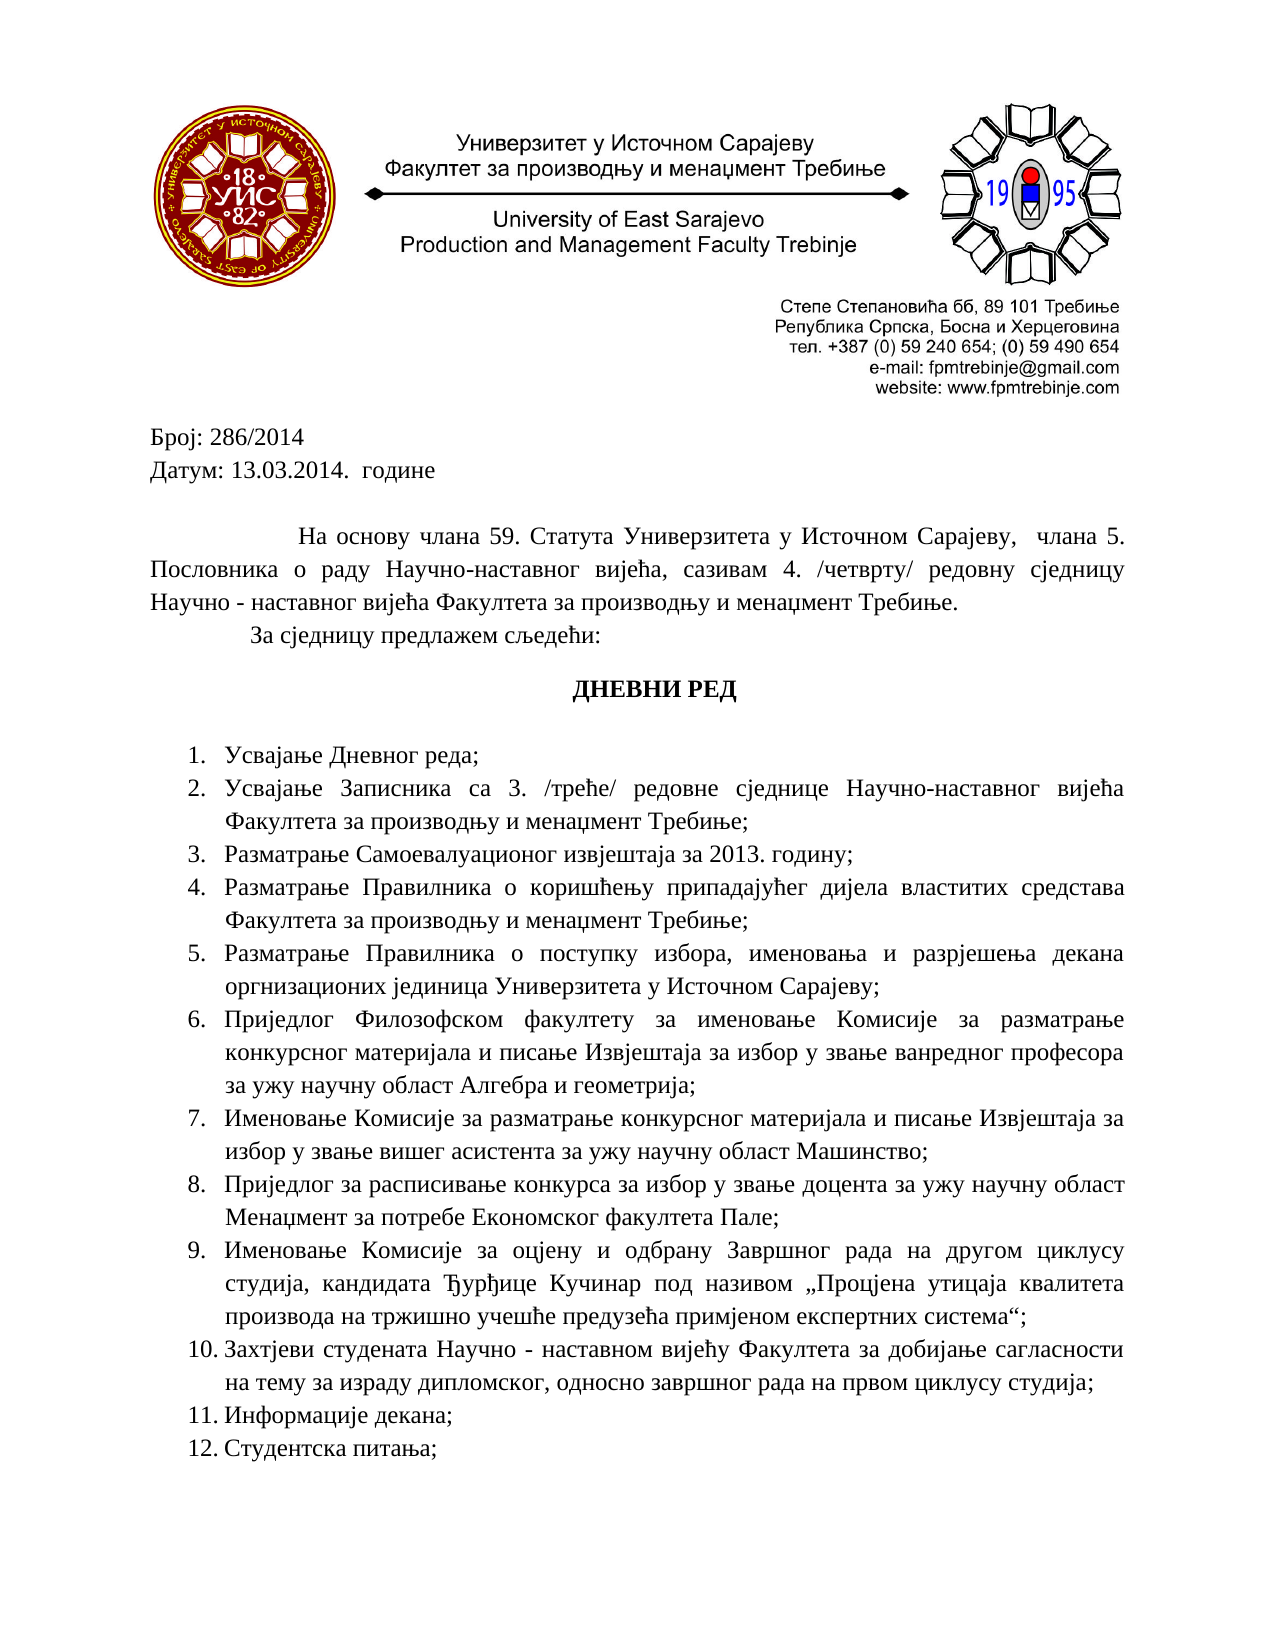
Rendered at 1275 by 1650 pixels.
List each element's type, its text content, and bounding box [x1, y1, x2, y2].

list Приједлог Филозофском факултету за именовање Комисије за разматрање конкурсног материјала и писање Извјештаја за избор у звање ванредног професора за ужу научну област Алгебра и геометрија; [187, 1004, 1125, 1099]
list Приједлог за расписивање конкурса за избор у звање доцента за ужу научну област Менаџмент за потребе Економског факултета Пале; [187, 1169, 1125, 1231]
list Захтјеви студената Научно - наставном вијећу Факултета за добијање сагласности на тему за израду дипломског, односно завршног рада на првом циклусу студија; [187, 1334, 1125, 1396]
text На основу члана 59. Статута Универзитета у Источном Сарајеву, члана 5. Пословника о раду Научно-наставног вијећа, сазивам 4. /четврту/ редовну сједницу Научно - наставног вијећа Факултета за производњу и менаџмент Требиње. [150, 521, 1125, 616]
text За сједницу предлажем сљедећи: [150, 620, 1125, 649]
text Датум: 13.03.2014. године [150, 455, 1125, 484]
list Информацијe декана; [187, 1400, 1125, 1429]
text ДНЕВНИ РЕД [150, 674, 1125, 703]
picture [153, 103, 1122, 397]
list Студентска питања; [187, 1433, 1125, 1462]
text Број: 286/2014 [150, 422, 1125, 451]
list Разматрање Самоевалуационог извјештаја за 2013. годину; [187, 839, 1125, 868]
list Именовање Комисије за разматрање конкурсног материјала и писање Извјештаја за избор у звање вишег асистента за ужу научну област Машинство; [187, 1103, 1125, 1165]
list Именовање Комисије за оцјену и одбрану Завршног рада на другом циклусу студија, кандидата Ђурђице Кучинар под називом „Процјена утицаја квалитета производа на тржишно учешће предузећа примјеном експертних система“; [187, 1235, 1125, 1330]
list Разматрање Правилника о коришћењу припадајућег дијела властитих средстава Факултета за производњу и менаџмент Требиње; [187, 872, 1125, 934]
list Усвајање Дневног реда; [187, 740, 1125, 769]
list Усвајање Записника са 3. /треће/ редовне сједнице Научно-наставног вијећа Факултета за производњу и менаџмент Требиње; [187, 773, 1125, 835]
list Разматрање Правилника о поступку избора, именовања и разрјешења декана оргнизационих јединица Универзитета у Источном Сарајеву; [187, 938, 1125, 1000]
